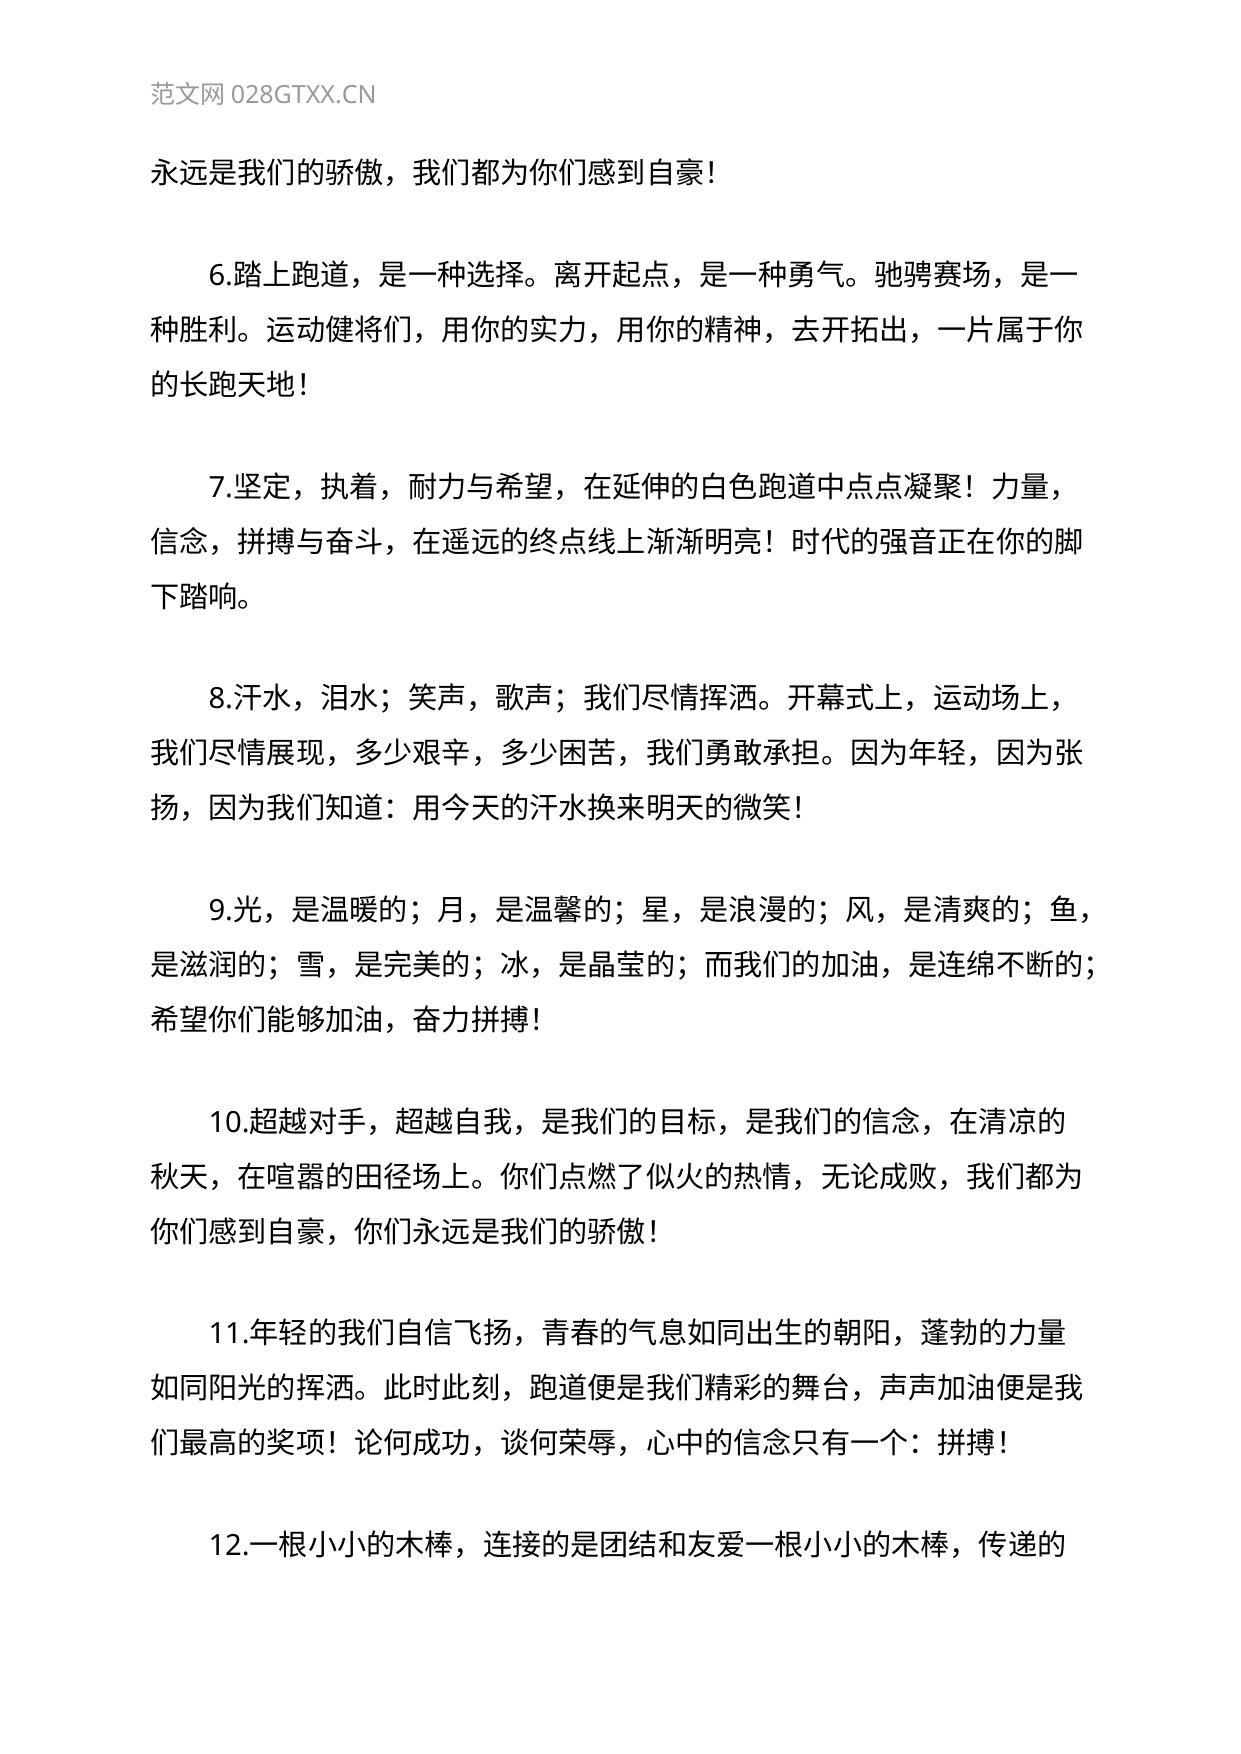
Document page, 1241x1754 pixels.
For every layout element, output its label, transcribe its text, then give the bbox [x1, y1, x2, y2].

text 10.超越对手，超越自我，是我们的目标，是我们的信念，在清凉的秋天，在喧嚣的田径场上。你们点燃了似火的热情，无论成败，我们都为你们感到自豪，你们永远是我们的骄傲！ [150, 1098, 1090, 1251]
text 11.年轻的我们自信飞扬，青春的气息如同出生的朝阳，蓬勃的力量如同阳光的挥洒。此时此刻，跑道便是我们精彩的舞台，声声加油便是我们最高的奖项！论何成功，谈何荣辱，心中的信念只有一个：拼搏！ [150, 1310, 1090, 1462]
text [150, 150, 1090, 192]
text 8.汗水，泪水；笑声，歌声；我们尽情挥洒。开幕式上，运动场上，我们尽情展现，多少艰辛，多少困苦，我们勇敢承担。因为年轻，因为张扬，因为我们知道：用今天的汗水换来明天的微笑！ [150, 675, 1090, 827]
text 6.踏上跑道，是一种选择。离开起点，是一种勇气。驰骋赛场，是一种胜利。运动健将们，用你的实力，用你的精神，去开拓出，一片属于你的长跑天地！ [150, 252, 1090, 404]
text 9.光，是温暖的；月，是温馨的；星，是浪漫的；风，是清爽的；鱼，是滋润的；雪，是完美的；冰，是晶莹的；而我们的加油，是连绵不断的；希望你们能够加油，奋力拼搏！ [150, 887, 1090, 1039]
text 7.坚定，执着，耐力与希望，在延伸的白色跑道中点点凝聚！力量，信念，拼搏与奋斗，在遥远的终点线上渐渐明亮！时代的强音正在你的脚下踏响。 [150, 463, 1090, 616]
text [150, 1522, 1090, 1564]
